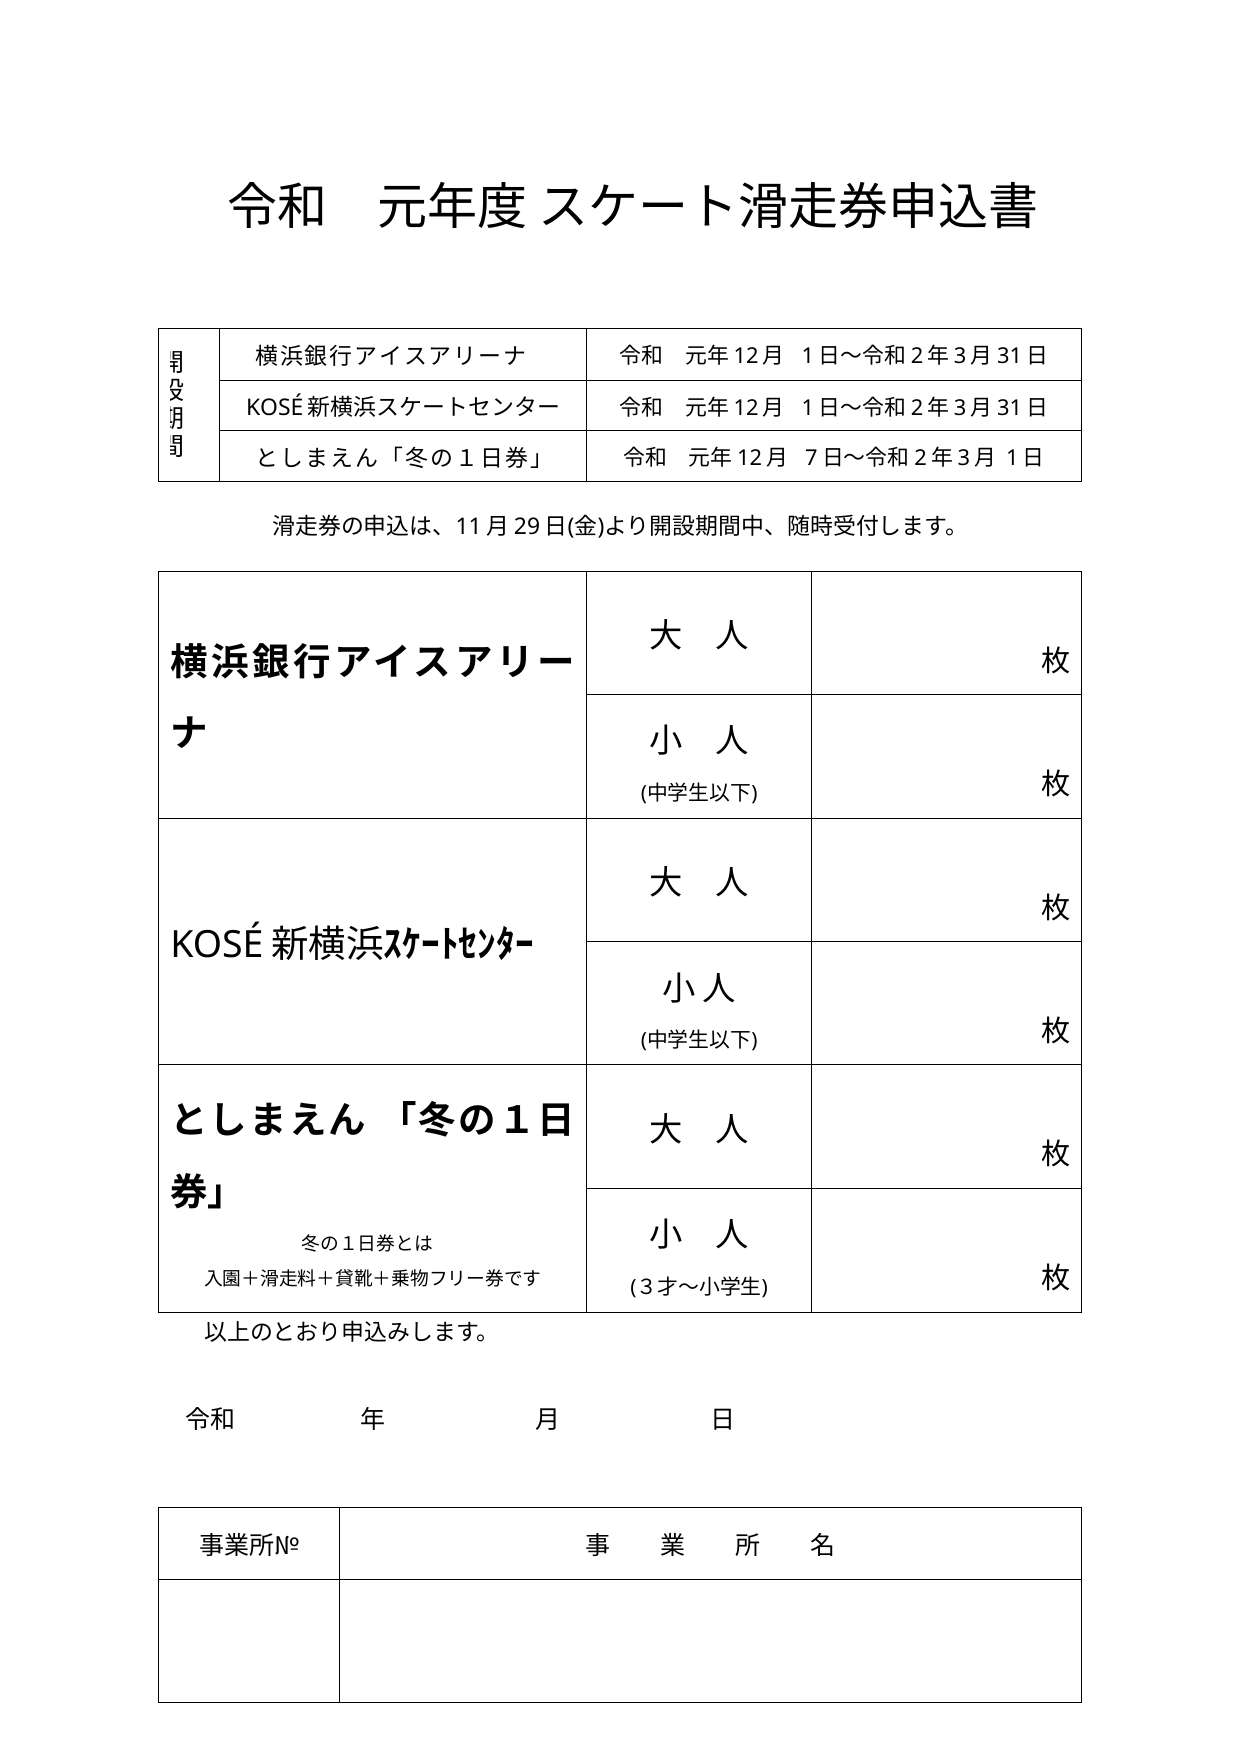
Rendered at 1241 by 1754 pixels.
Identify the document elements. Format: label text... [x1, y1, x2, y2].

table_header 令和 元年12月01日～令和 2年3月31日 [587, 329, 1081, 379]
table_cell 大 人 [587, 572, 811, 694]
table_cell 枚 [812, 1065, 1081, 1188]
table_cell KOSÉ新横浜ｽｹｰﾄｾﾝﾀｰ [159, 819, 586, 1064]
table_cell KOSÉ新横浜スケートセンター [220, 381, 586, 430]
table_cell [340, 1580, 1081, 1702]
table_cell 横浜銀行アイスアリーナ [159, 572, 586, 818]
table_cell 小 人 (３才～小学生) [587, 1189, 811, 1312]
table_cell 令和 元年12月07日～令和 2年3月 1日 [587, 431, 1081, 481]
table_cell 枚 [812, 1189, 1081, 1312]
table_cell [159, 1580, 339, 1702]
table_cell 小 人 (中学生以下) [587, 942, 811, 1064]
table_cell 大 人 [587, 819, 811, 941]
text 令和 年 月 日 [135, 1382, 1128, 1453]
table_header 事業所№ [159, 1508, 339, 1579]
table_cell 枚 [812, 572, 1081, 694]
table_cell としまえん 「冬の１日券」 冬の１日券とは 入園＋滑走料＋貸靴＋乗物フリー券です [159, 1065, 586, 1312]
text 以上のとおり申込みします。 [135, 1313, 1128, 1348]
list 令和 元年度 スケート滑走券申込書 [112, 149, 1128, 256]
table_cell 令和 元年12月01日～令和 2年3月31日 [587, 381, 1081, 430]
table_cell 大 人 [587, 1065, 811, 1188]
table_cell 滑走券の申込は、11月29日(金)より開設期間中、随時受付します。 [159, 482, 1081, 571]
table_header 開設期間 [159, 329, 219, 481]
table_cell 枚 [812, 819, 1081, 941]
table_cell 枚 [812, 942, 1081, 1064]
table_cell としまえん「冬の１日券」 [220, 431, 586, 481]
table_header 事 業 所 名 [340, 1508, 1081, 1579]
table_header 横浜銀行アイスアリーナ [220, 329, 586, 379]
table_cell 枚 [812, 695, 1081, 818]
table_cell 小 人 (中学生以下) [587, 695, 811, 818]
